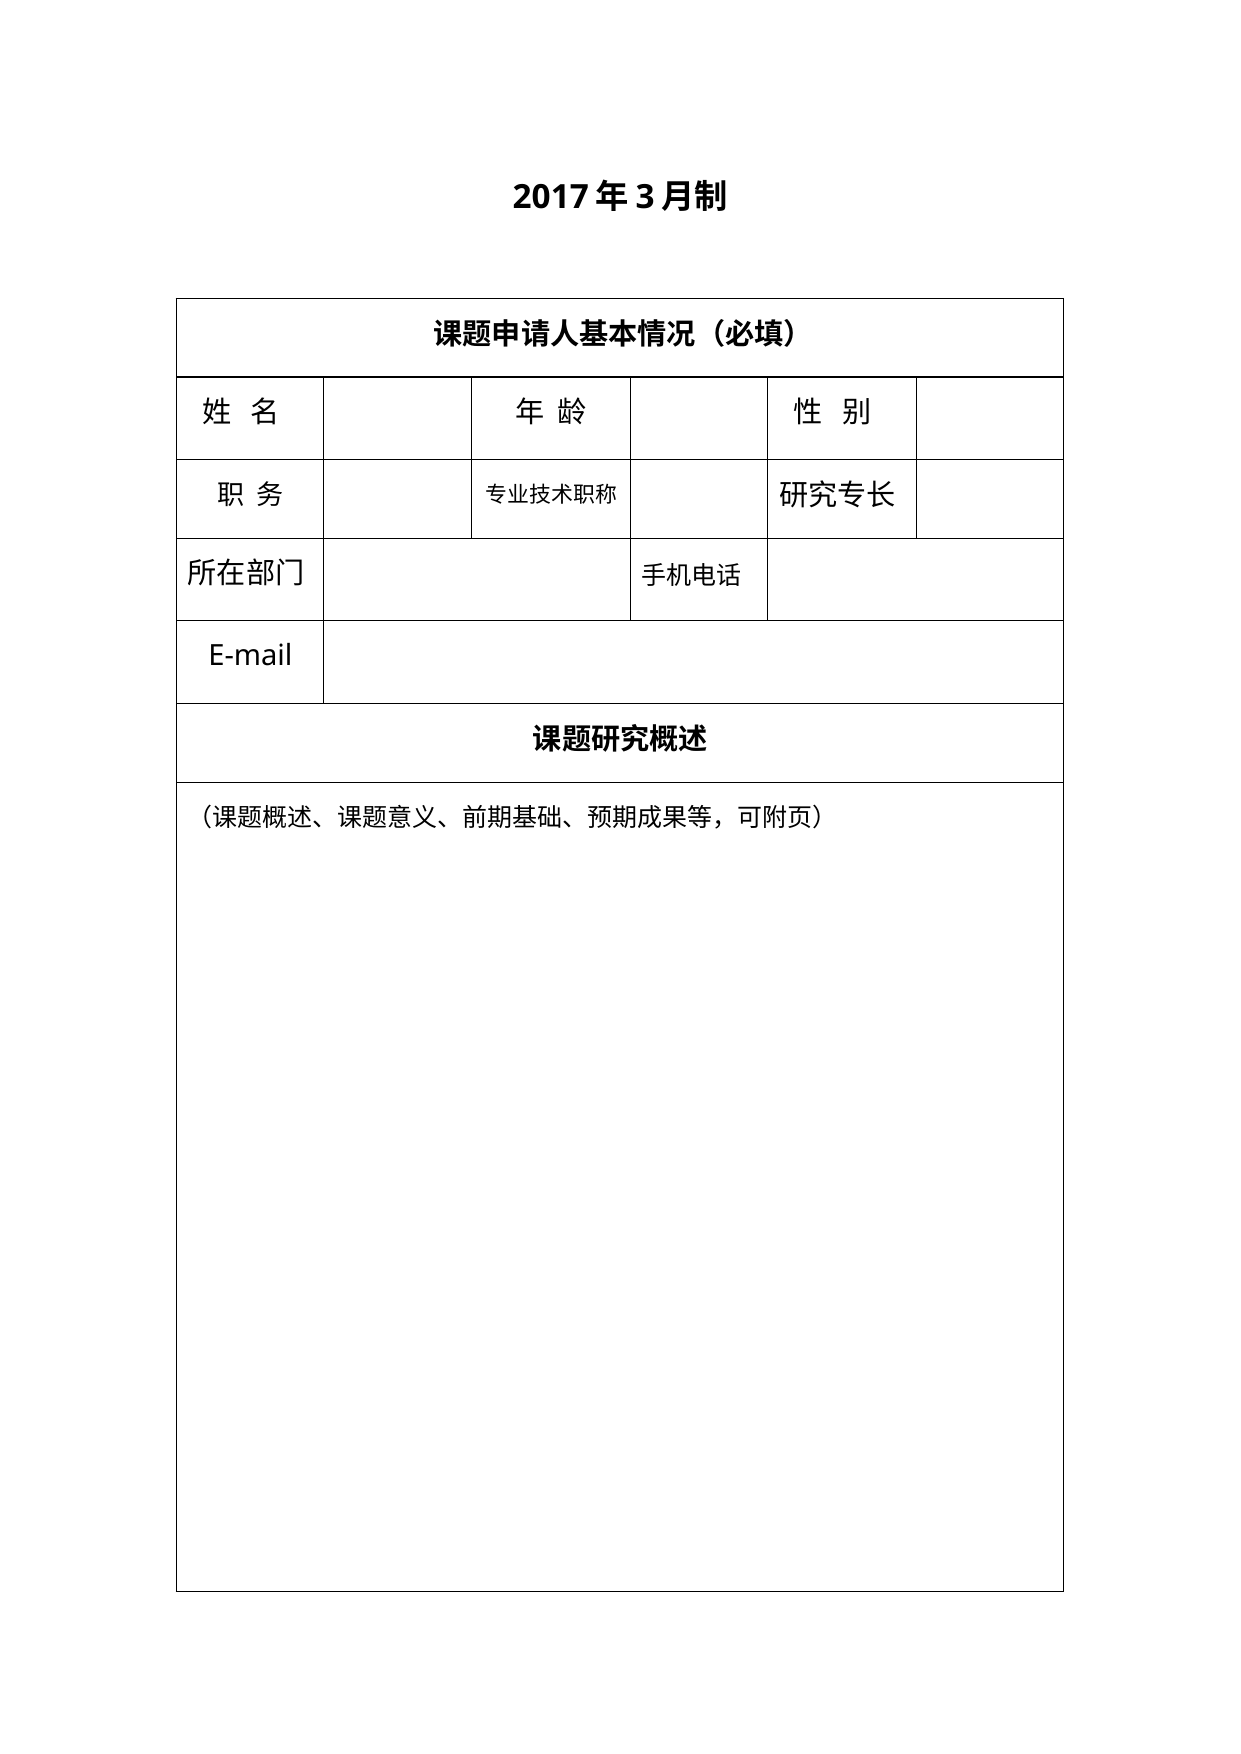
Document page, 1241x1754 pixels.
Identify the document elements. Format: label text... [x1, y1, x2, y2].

table_header 课题申请人基本情况（必填） [177, 299, 1063, 376]
table_cell [768, 539, 1063, 620]
table_cell [324, 539, 630, 620]
table_cell 所在部门 [177, 539, 323, 620]
table_cell [324, 378, 471, 459]
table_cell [177, 783, 1063, 1591]
table_cell [324, 460, 471, 538]
table_cell 姓 名 [177, 378, 323, 459]
table_cell 职 务 [177, 460, 323, 538]
table_cell 性 别 [768, 378, 916, 459]
table_cell 年 龄 [472, 378, 630, 459]
table_cell 专业技术职称 [472, 460, 630, 538]
table_cell 课题研究概述 [177, 704, 1063, 782]
table_cell [917, 378, 1063, 459]
table_cell [917, 460, 1063, 538]
table_cell 手机电话 [631, 539, 767, 620]
table_cell [324, 621, 1063, 703]
table_cell 研究专长 [768, 460, 916, 538]
table_cell [631, 460, 767, 538]
text 2017年3月制 [187, 162, 1053, 227]
table_cell [631, 378, 767, 459]
table_cell E-mail [177, 621, 323, 703]
